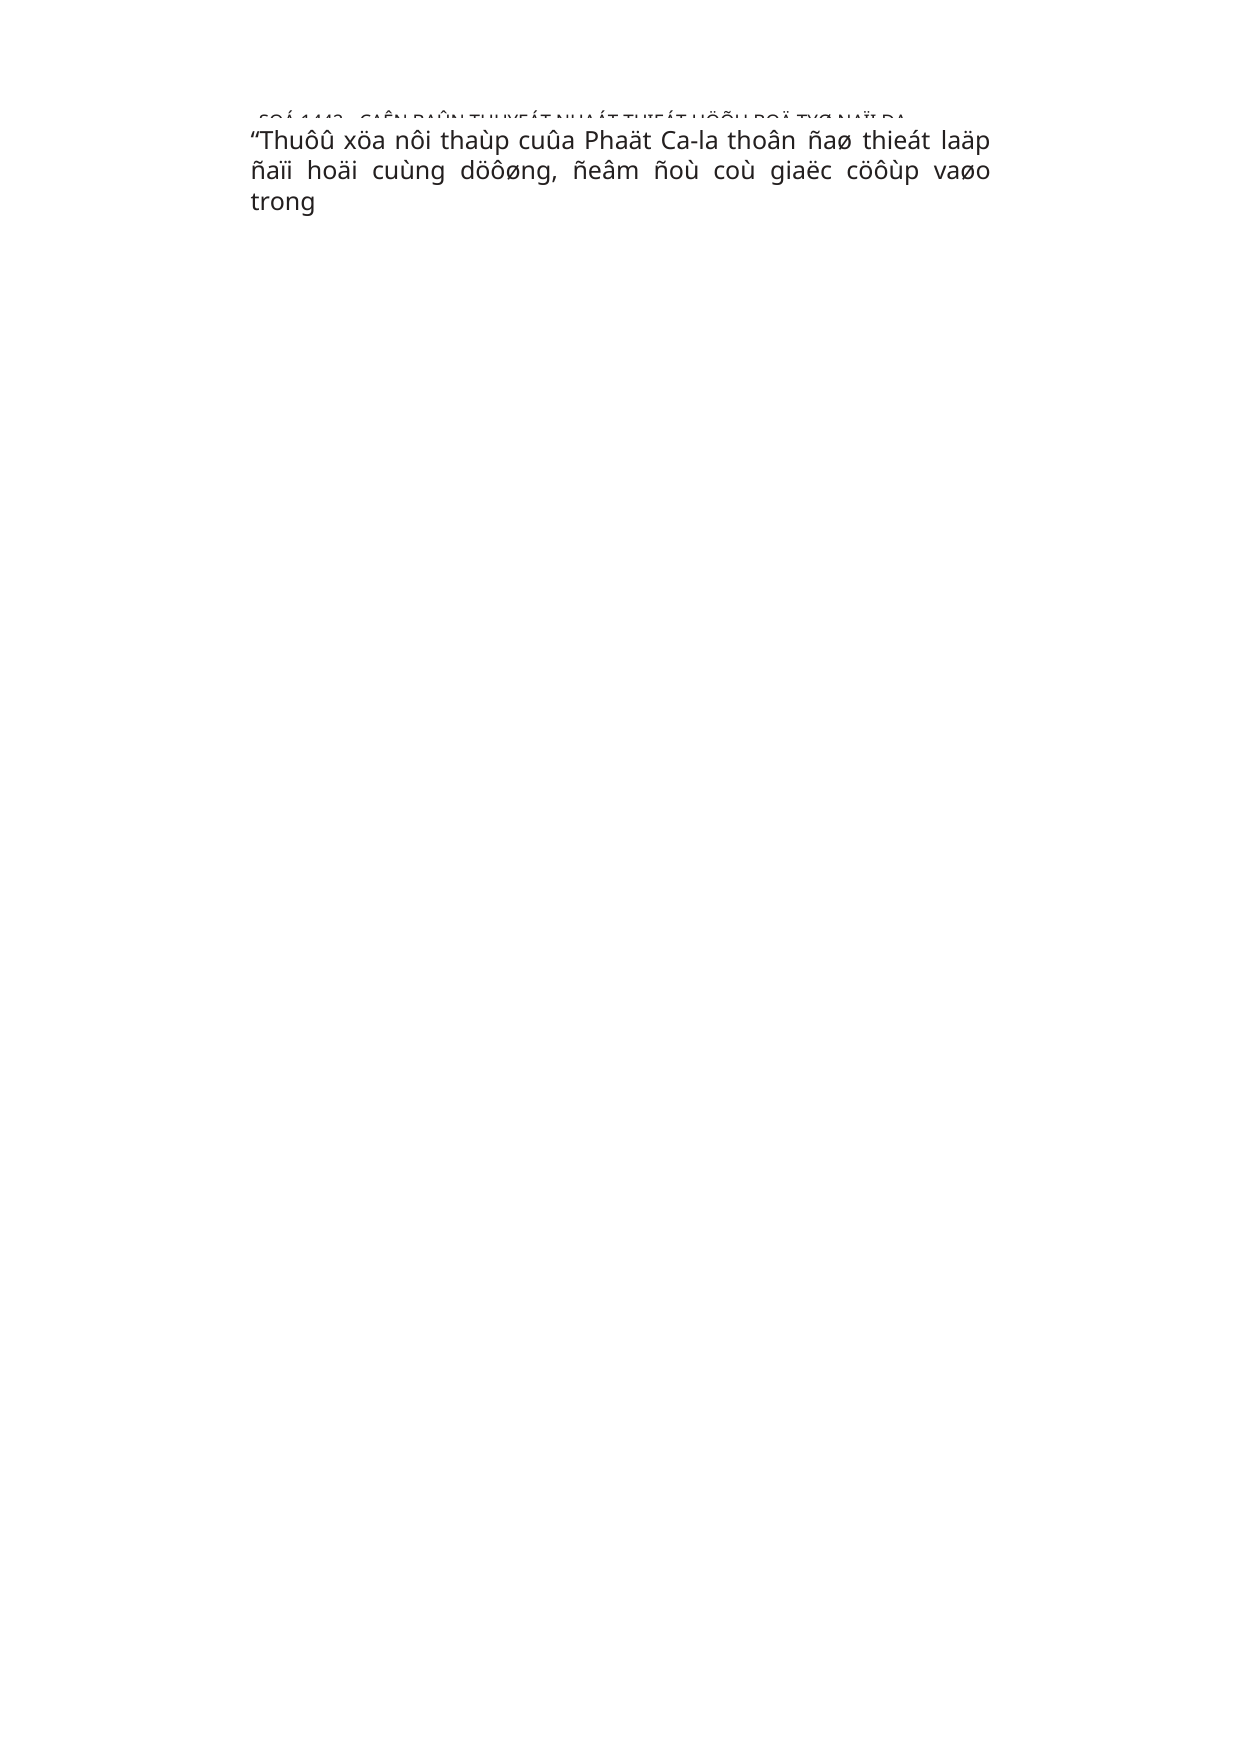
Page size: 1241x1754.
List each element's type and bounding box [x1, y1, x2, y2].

text [250, 125, 990, 218]
